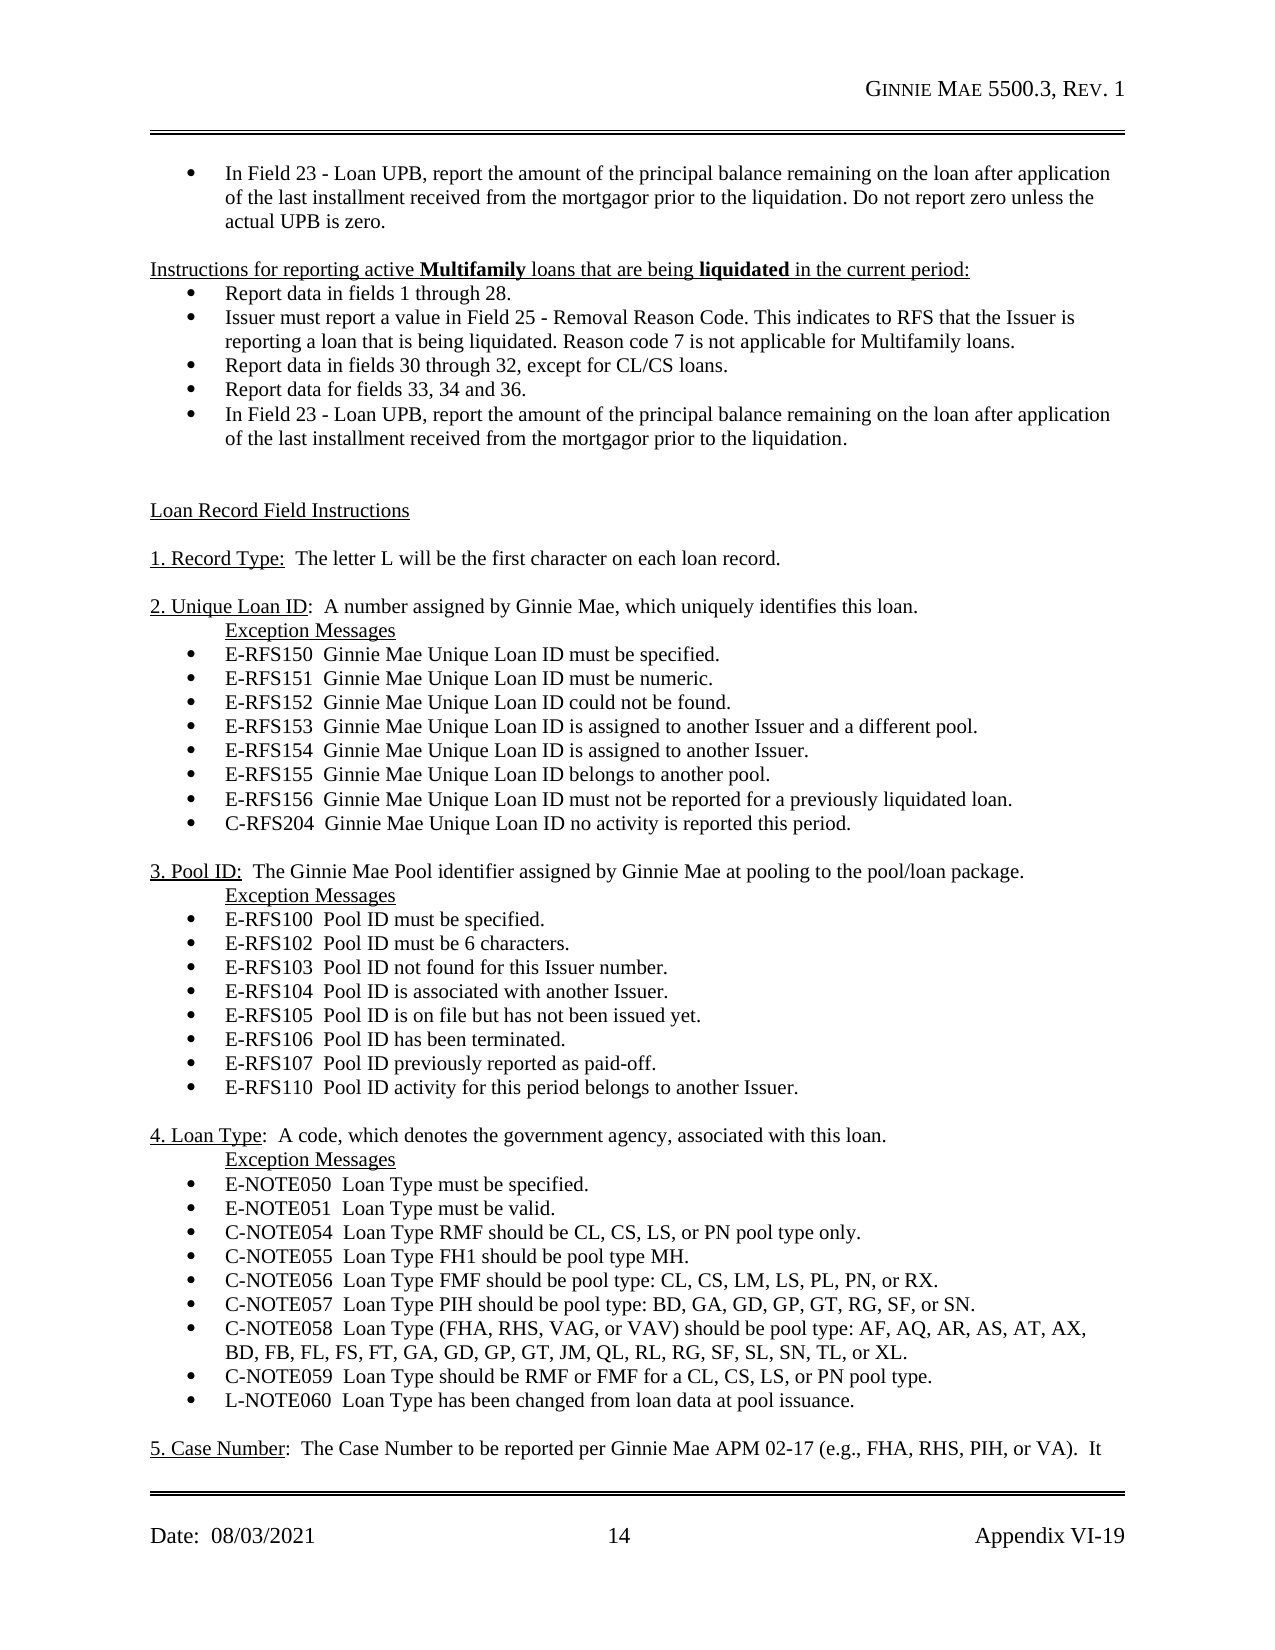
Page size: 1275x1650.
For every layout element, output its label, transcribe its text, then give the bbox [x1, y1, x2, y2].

list E-RFS151 Ginnie Mae Unique Loan ID must be numeric. [187, 666, 1125, 690]
text Instructions for reporting active Multifamily loans that are being liquidated in the current period: [150, 257, 1125, 281]
list C-NOTE056 Loan Type FMF should be pool type: CL, CS, LM, LS, PL, PN, or RX. [187, 1268, 1125, 1292]
list Report data in fields 1 through 28. [187, 281, 1125, 305]
list E-RFS105 Pool ID is on file but has not been issued yet. [187, 1003, 1125, 1027]
list E-RFS154 Ginnie Mae Unique Loan ID is assigned to another Issuer. [187, 738, 1125, 762]
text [150, 1436, 1125, 1460]
list E-RFS106 Pool ID has been terminated. [187, 1027, 1125, 1051]
list Report data in fields 30 through 32, except for CL/CS loans. [187, 353, 1125, 377]
list C-NOTE054 Loan Type RMF should be CL, CS, LS, or PN pool type only. [187, 1219, 1125, 1244]
list E-RFS153 Ginnie Mae Unique Loan ID is assigned to another Issuer and a different pool. [187, 714, 1125, 738]
text 1. Record Type: The letter L will be the first character on each loan record. [150, 546, 1125, 570]
list E-RFS103 Pool ID not found for this Issuer number. [187, 955, 1125, 979]
text Exception Messages [150, 618, 1125, 642]
text Exception Messages [150, 1147, 1125, 1171]
list E-RFS102 Pool ID must be 6 characters. [187, 931, 1125, 955]
list C-NOTE059 Loan Type should be RMF or FMF for a CL, CS, LS, or PN pool type. [187, 1364, 1125, 1388]
list E-RFS110 Pool ID activity for this period belongs to another Issuer. [187, 1075, 1125, 1099]
text 2. Unique Loan ID: A number assigned by Ginnie Mae, which uniquely identifies this loan. [150, 594, 1125, 618]
text 4. Loan Type: A code, which denotes the government agency, associated with this loan. [150, 1123, 1125, 1147]
list C-204 Ginnie Mae Unique Loan ID no activity is reported this period. [187, 811, 1125, 834]
list C-NOTE058 Loan Type (FHA, RHS, VAG, or VAV) should be pool type: AF, AQ, AR, AS, AT, AX, BD, FB, FL, FS, FT, GA, GD, GP, GT, JM, QL, RL, RG, SF, SL, SN, TL, or XL. [187, 1316, 1125, 1364]
list In Field 23 - Loan UPB, report the amount of the principal balance remaining on the loan after application of the last installment received from the mortgagor prior to the liquidation. [187, 401, 1125, 449]
list Issuer must report a value in Field 25 - Removal Reason Code. This indicates to RFS that the Issuer is reporting a loan that is being liquidated. Reason code 7 is not applicable for Multifamily loans. [187, 305, 1125, 353]
list E-NOTE050 Loan Type must be specified. [187, 1171, 1125, 1196]
list E-RFS100 Pool ID must be specified. [187, 907, 1125, 931]
list E-NOTE051 Loan Type must be valid. [187, 1196, 1125, 1219]
list E-RFS156 Ginnie Mae Unique Loan ID must not be reported for a previously liquidated loan. [187, 786, 1125, 811]
list E-RFS152 Ginnie Mae Unique Loan ID could not be found. [187, 690, 1125, 714]
list C-NOTE057 Loan Type PIH should be pool type: BD, GA, GD, GP, GT, RG, SF, or SN. [187, 1292, 1125, 1316]
list E-RFS155 Ginnie Mae Unique Loan ID belongs to another pool. [187, 762, 1125, 786]
list E-RFS104 Pool ID is associated with another Issuer. [187, 979, 1125, 1003]
list In Field 23 - Loan UPB, report the amount of the principal balance remaining on the loan after application of the last installment received from the mortgagor prior to the liquidation. Do not report zero unless the actual UPB is zero. [187, 161, 1125, 233]
text 3. Pool ID: The Ginnie Mae Pool identifier assigned by Ginnie Mae at pooling to the pool/loan package. [150, 859, 1125, 883]
list C-NOTE055 Loan Type FH1 should be pool type MH. [187, 1244, 1125, 1268]
text Loan Record Field Instructions [150, 498, 1125, 522]
text Exception Messages [150, 883, 1125, 907]
list E-RFS150 Ginnie Mae Unique Loan ID must be specified. [187, 642, 1125, 666]
list E-RFS107 Pool ID previously reported as paid-off. [187, 1051, 1125, 1075]
list L-NOTE060 Loan Type has been changed from loan data at pool issuance. [187, 1388, 1125, 1412]
list Report data for fields 33, 34 and 36. [187, 377, 1125, 401]
